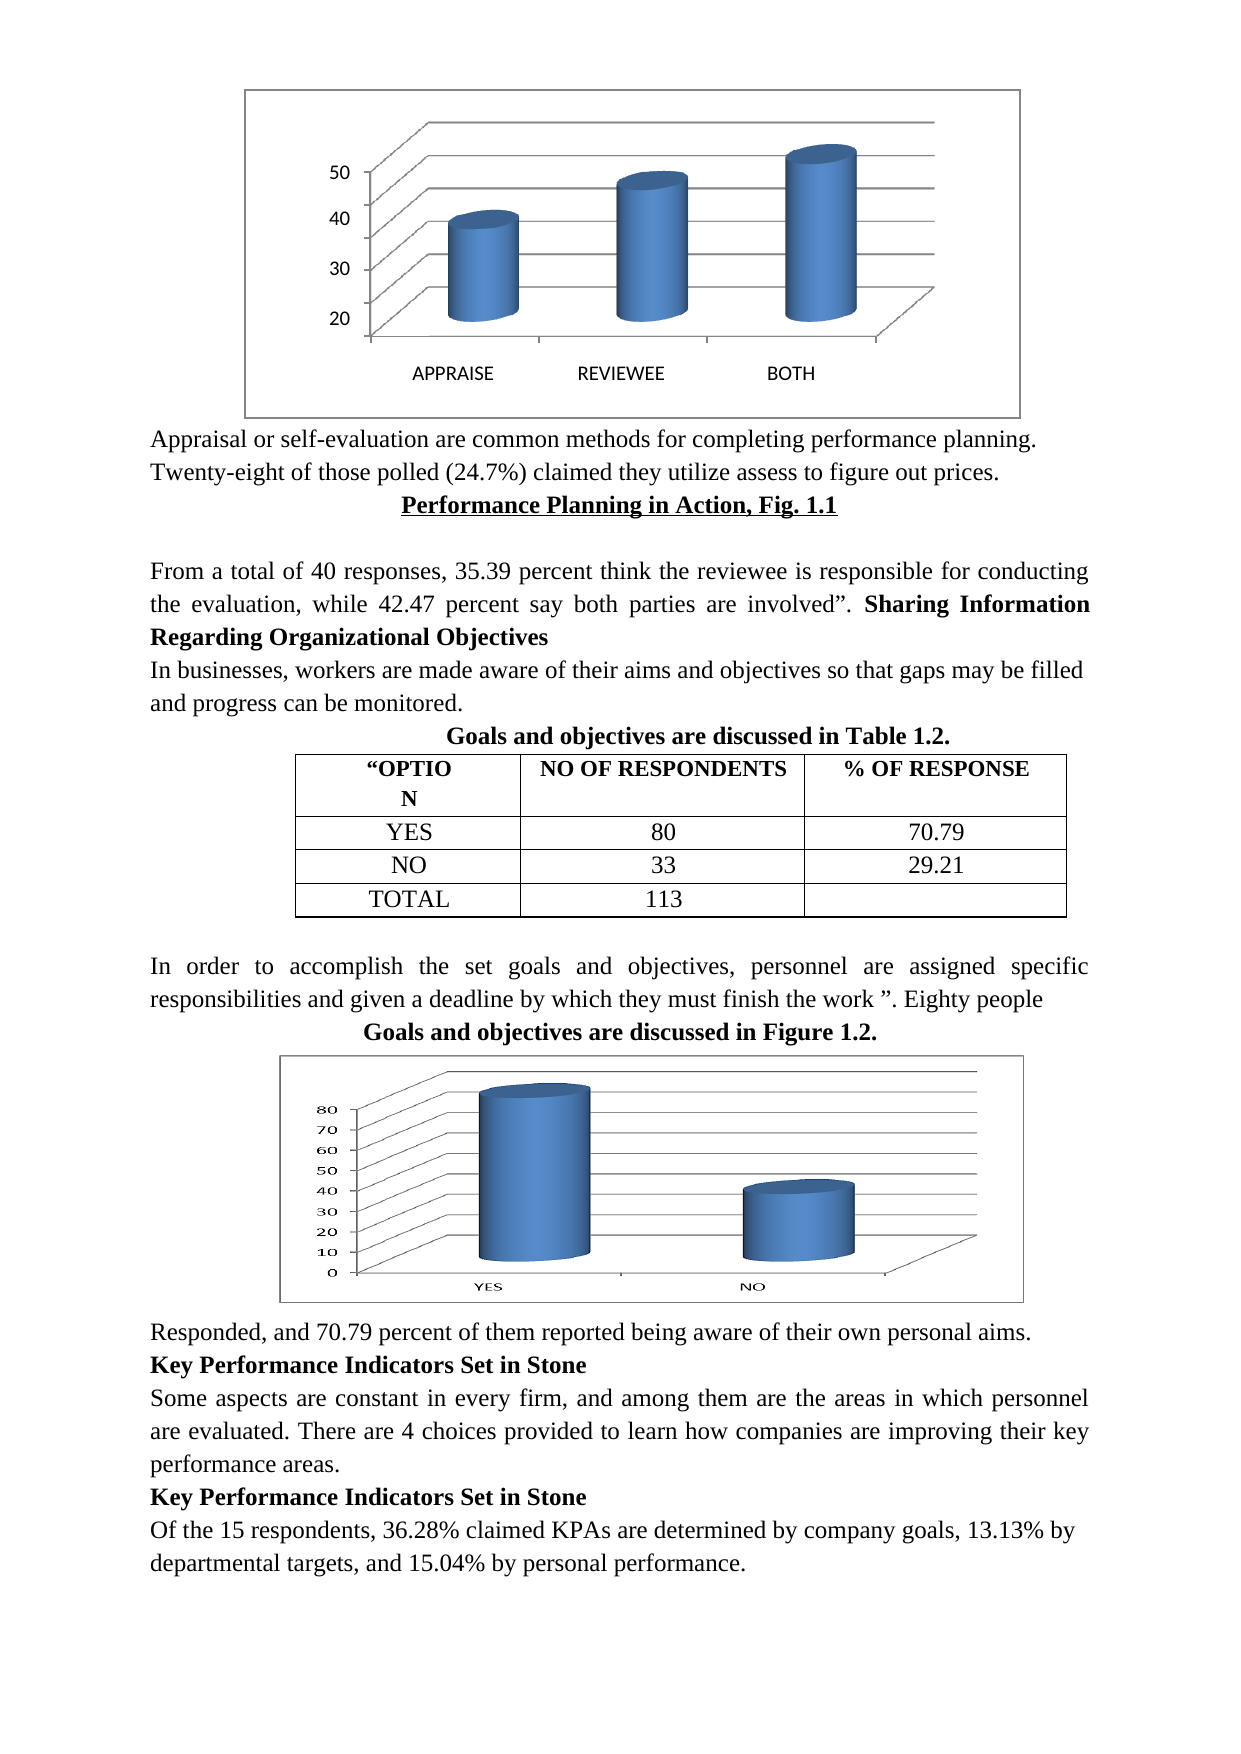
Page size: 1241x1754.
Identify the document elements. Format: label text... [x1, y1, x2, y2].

picture [279, 1055, 1024, 1303]
text Key Performance Indicators Set in Stone [150, 1350, 1090, 1379]
text From a total of 40 responses, 35.39 percent think the reviewee is responsible for conducting the evaluation, while 42.47 percent say both parties are involved”. Sharing Information Regarding Organizational Objectives [150, 556, 1090, 651]
text Goals and objectives are discussed in Figure 1.2. [150, 1017, 1090, 1046]
table_header % OF RESPONSE [805, 755, 1066, 816]
table_header “OPTION [296, 755, 520, 816]
table_cell 70.79 [805, 817, 1066, 849]
text Goals and objectives are discussed in Table 1.2. [446, 721, 1090, 750]
text Performance Planning in Action, Fig. 1.1 [164, 490, 1074, 519]
text In order to accomplish the set goals and objectives, personnel are assigned specific responsibilities and given a deadline by which they must finish the work ”. Eighty people [150, 951, 1090, 1012]
picture [369, 121, 935, 337]
table_cell TOTAL [296, 884, 520, 916]
table_cell 80 [521, 817, 804, 849]
table_cell 29.21 [805, 850, 1066, 883]
text In businesses, workers are made aware of their aims and objectives so that gaps may be filled and progress can be monitored. [150, 655, 1090, 717]
table_header NO OF RESPONDENTS [521, 755, 804, 816]
table_cell NO [296, 850, 520, 883]
text Some aspects are constant in every firm, and among them are the areas in which personnel are evaluated. There are 4 choices provided to learn how companies are improving their key performance areas. [150, 1383, 1090, 1478]
table_cell 33 [521, 850, 804, 883]
text Of the 15 respondents, 36.28% claimed KPAs are determined by company goals, 13.13% by departmental targets, and 15.04% by personal performance. [150, 1515, 1090, 1577]
table_cell YES [296, 817, 520, 849]
table_cell [805, 884, 1066, 916]
text Responded, and 70.79 percent of them reported being aware of their own personal aims. [150, 1317, 1090, 1346]
table_cell 113 [521, 884, 804, 916]
text Key Performance Indicators Set in Stone [150, 1482, 1090, 1511]
